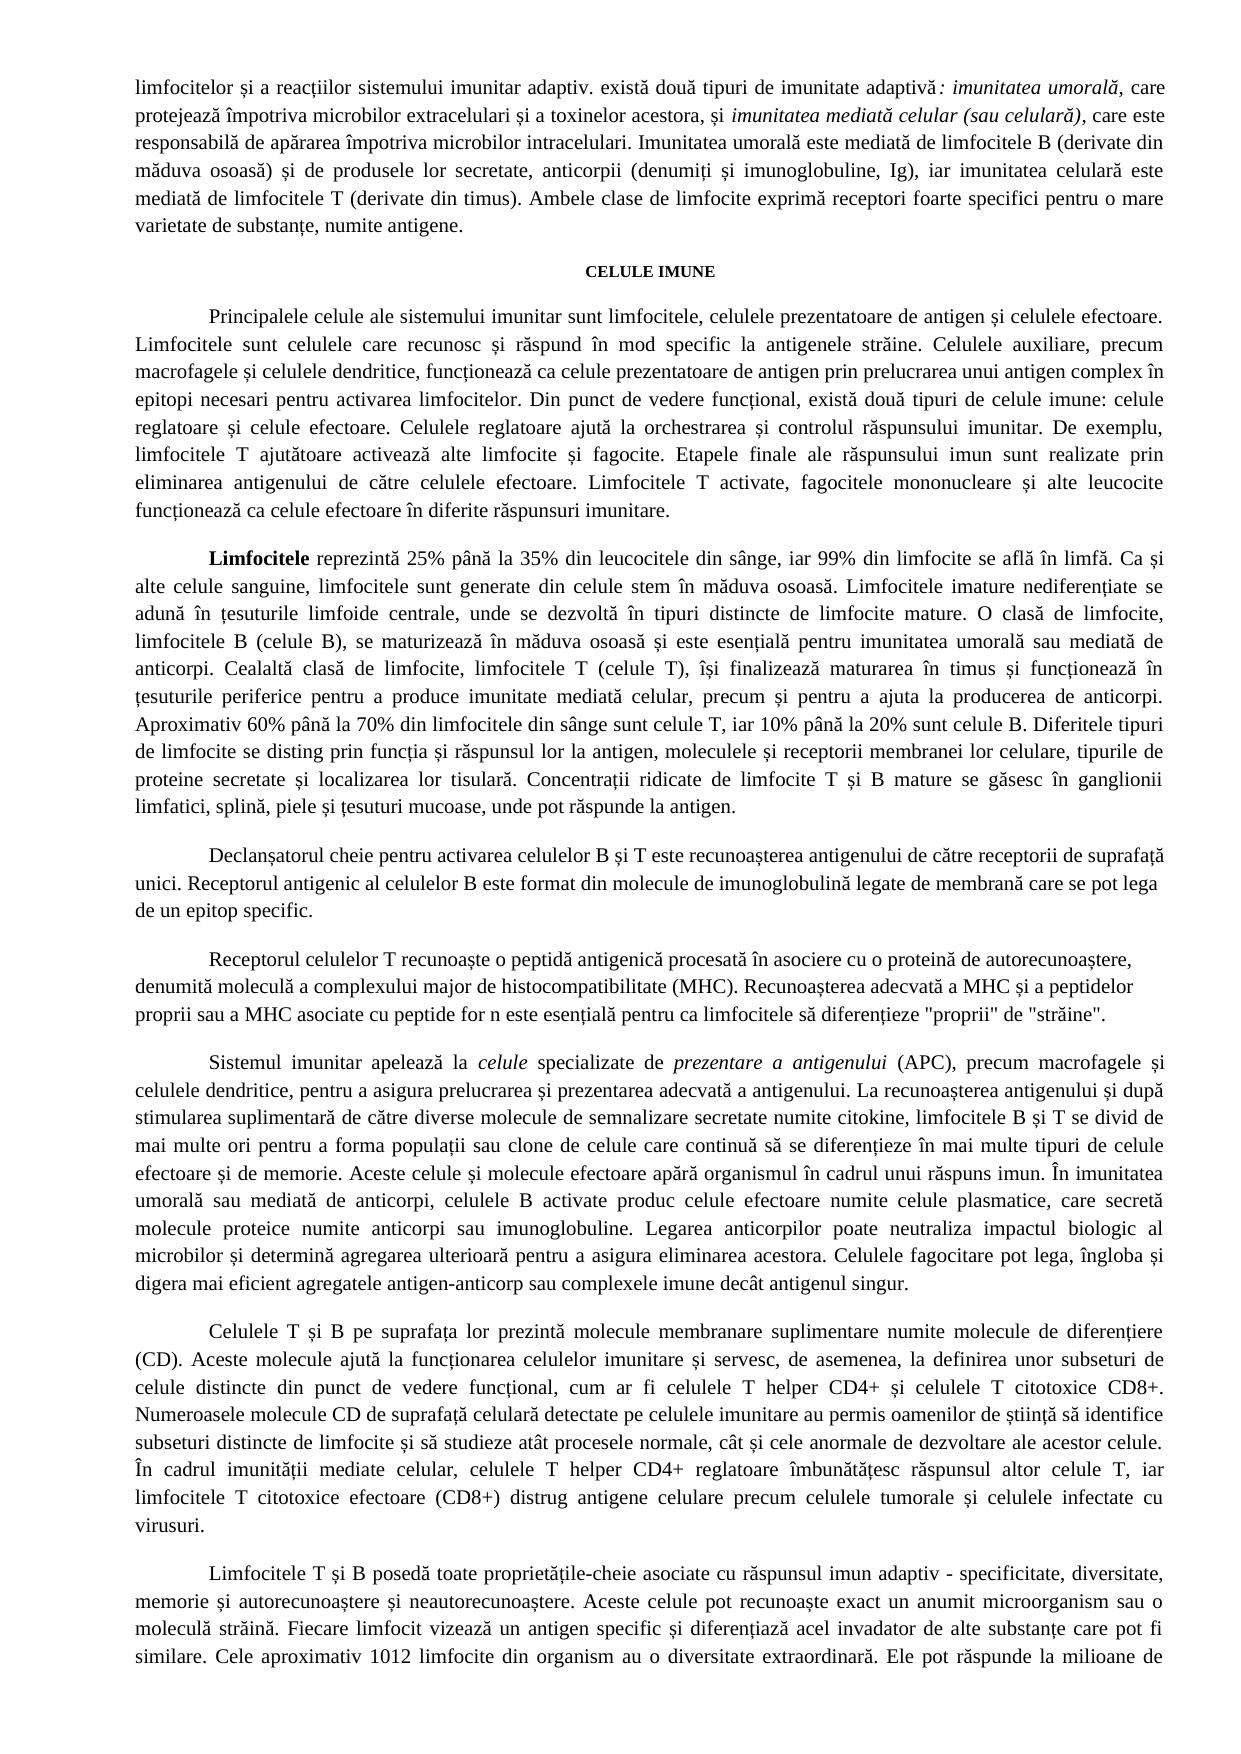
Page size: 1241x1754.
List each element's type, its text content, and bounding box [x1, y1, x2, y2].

text Declanșatorul cheie pentru activarea celulelor B și T este recunoașterea antigenului de către receptorii de suprafață unici. Receptorul antigenic al celulelor B este format din molecule de imunoglobulină legate de membrană care se pot lega de un epitop specific. [135, 843, 1165, 922]
text Sistemul imunitar apelează la celule specializate de prezentare a antigenului (APC), precum macrofagele și celulele dendritice, pentru a asigura prelucrarea și prezentarea adecvată a antigenului. La recunoașterea antigenului și după stimularea suplimentară de către diverse molecule de semnalizare secretate numite citokine, limfocitele B și T se divid de mai multe ori pentru a forma populații sau clone de celule care continuă să se diferențieze în mai multe tipuri de celule efectoare și de memorie. Aceste celule și molecule efectoare apără organismul în cadrul unui răspuns imun. În imunitatea umorală sau mediată de anticorpi, celulele B activate produc celule efectoare numite celule plasmatice, care secretă molecule proteice numite anticorpi sau imunoglobuline. Legarea anticorpilor poate neutraliza impactul biologic al microbilor și determină agregarea ulterioară pentru a asigura eliminarea acestora. Celulele fagocitare pot lega, îngloba și digera mai eficient agregatele antigen-anticorp sau complexele imune decât antigenul singur. [135, 1050, 1165, 1295]
text CELULE IMUNE [135, 261, 1165, 281]
text Limfocitele reprezintă 25% până la 35% din leucocitele din sânge, iar 99% din limfocite se află în limfă. Ca și alte celule sanguine, limfocitele sunt generate din celule stem în măduva osoasă. Limfocitele imature nediferențiate se adună în țesuturile limfoide centrale, unde se dezvoltă în tipuri distincte de limfocite mature. O clasă de limfocite, limfocitele B (celule B), se maturizează în măduva osoasă și este esențială pentru imunitatea umorală sau mediată de anticorpi. Cealaltă clasă de limfocite, limfocitele T (celule T), își finalizează maturarea în timus și funcționează în țesuturile periferice pentru a produce imunitate mediată celular, precum și pentru a ajuta la producerea de anticorpi. Aproximativ 60% până la 70% din limfocitele din sânge sunt celule T, iar 10% până la 20% sunt celule B. Diferitele tipuri de limfocite se disting prin funcția și răspunsul lor la antigen, moleculele și receptorii membranei lor celulare, tipurile de proteine secretate și localizarea lor tisulară. Concentrații ridicate de limfocite T și B mature se găsesc în ganglionii limfatici, splină, piele și țesuturi mucoase, unde pot răspunde la antigen. [135, 546, 1165, 818]
text Principalele celule ale sistemului imunitar sunt limfocitele, celulele prezentatoare de antigen și celulele efectoare. Limfocitele sunt celulele care recunosc și răspund în mod specific la antigenele străine. Celulele auxiliare, precum macrofagele și celulele dendritice, funcționează ca celule prezentatoare de antigen prin prelucrarea unui antigen complex în epitopi necesari pentru activarea limfocitelor. Din punct de vedere funcțional, există două tipuri de celule imune: celule reglatoare și celule efectoare. Celulele reglatoare ajută la orchestrarea și controlul răspunsului imunitar. De exemplu, limfocitele T ajutătoare activează alte limfocite și fagocite. Etapele finale ale răspunsului imun sunt realizate prin eliminarea antigenului de către celulele efectoare. Limfocitele T activate, fagocitele mononucleare și alte leucocite funcționează ca celule efectoare în diferite răspunsuri imunitare. [135, 304, 1165, 522]
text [135, 75, 1165, 237]
text Receptorul celulelor T recunoaște o peptidă antigenică procesată în asociere cu o proteină de autorecunoaștere, denumită moleculă a complexului major de histocompatibilitate (MHC). Recunoașterea adecvată a MHC și a peptidelor proprii sau a MHC asociate cu peptide for n este esențială pentru ca limfocitele să diferențieze "proprii" de "străine". [135, 946, 1165, 1026]
text Celulele T și B pe suprafața lor prezintă molecule membranare suplimentare numite molecule de diferențiere (CD). Aceste molecule ajută la funcționarea celulelor imunitare și servesc, de asemenea, la definirea unor subseturi de celule distincte din punct de vedere funcțional, cum ar fi celulele T helper CD4+ și celulele T citotoxice CD8+. Numeroasele molecule CD de suprafață celulară detectate pe celulele imunitare au permis oamenilor de știință să identifice subseturi distincte de limfocite și să studieze atât procesele normale, cât și cele anormale de dezvoltare ale acestor celule. În cadrul imunității mediate celular, celulele T helper CD4+ reglatoare îmbunătățesc răspunsul altor celule T, iar limfocitele T citotoxice efectoare (CD8+) distrug antigene celulare precum celulele tumorale și celulele infectate cu virusuri. [135, 1319, 1165, 1537]
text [135, 1561, 1165, 1668]
